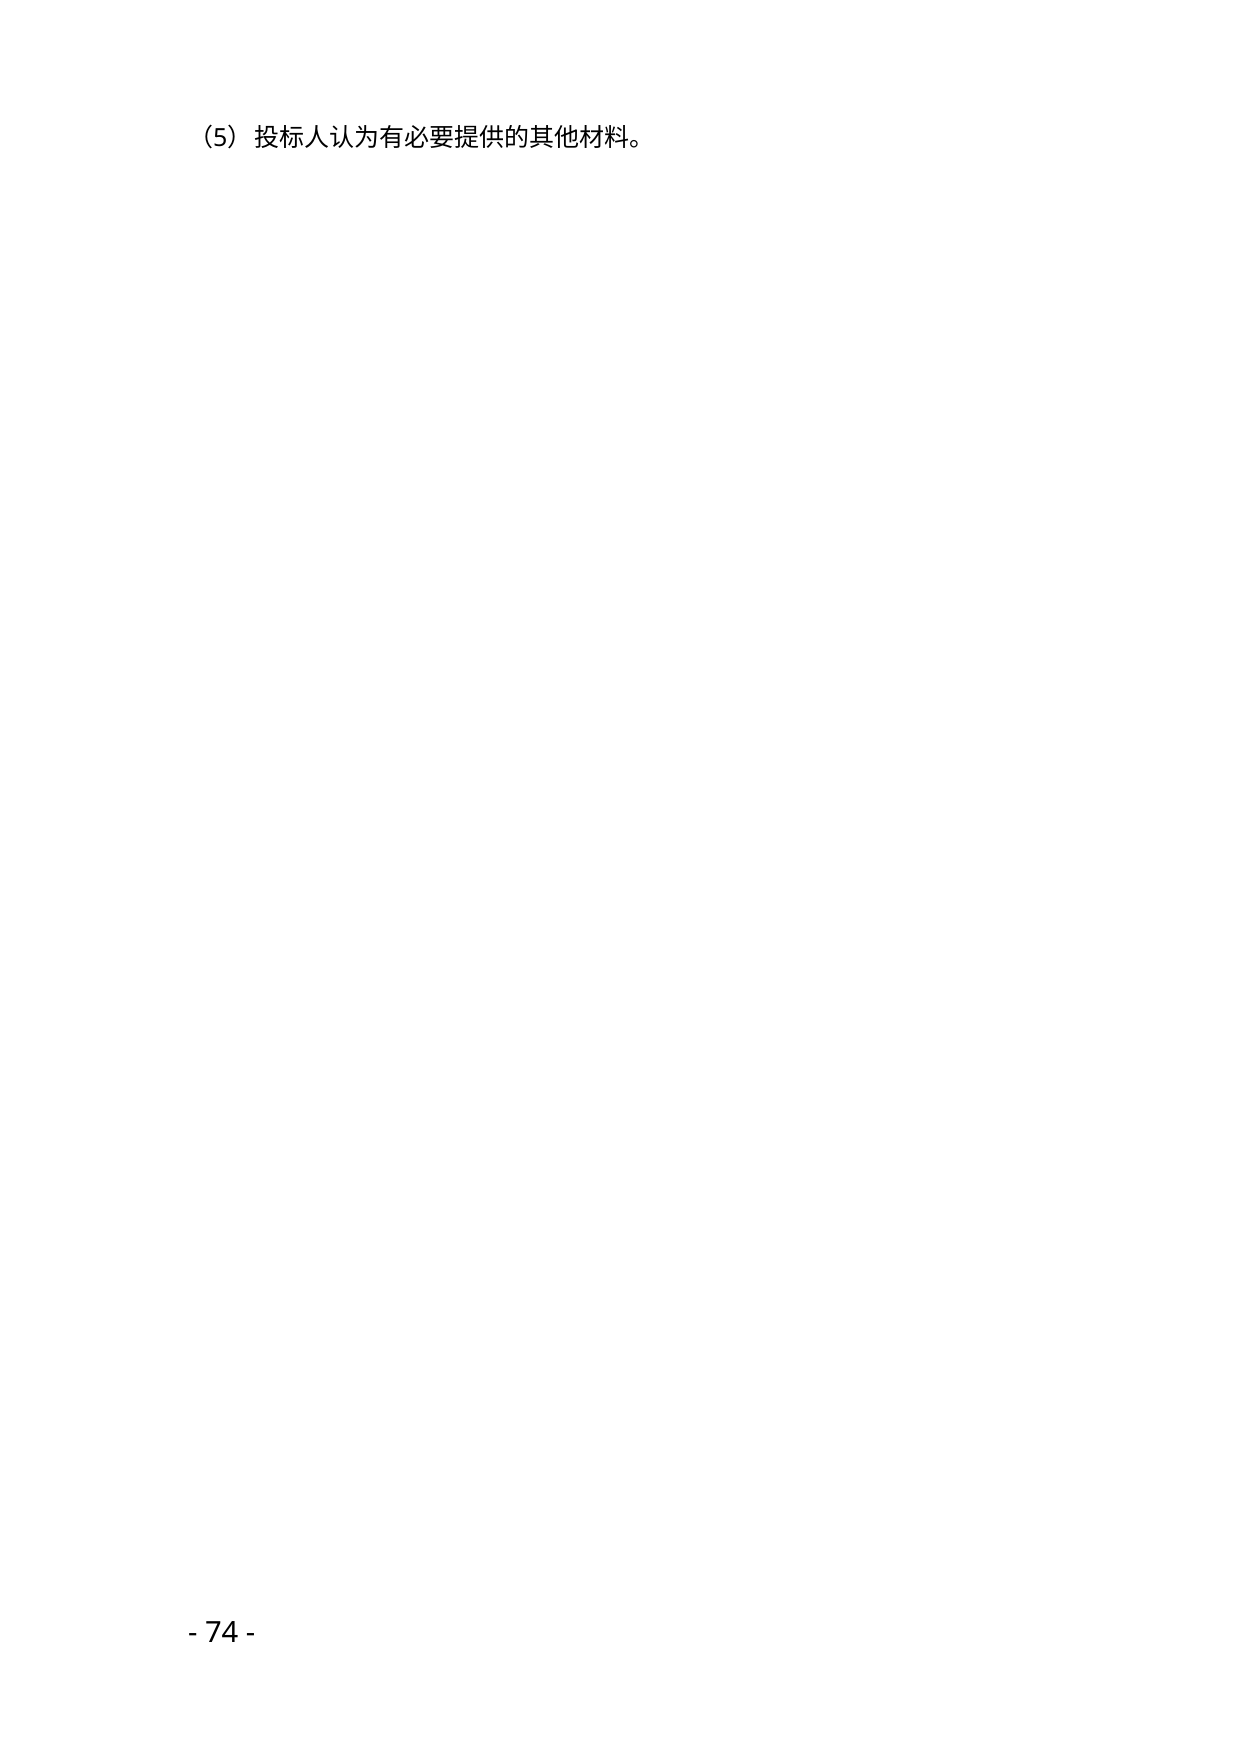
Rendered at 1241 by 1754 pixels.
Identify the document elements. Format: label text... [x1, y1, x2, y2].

list 投标人认为有必要提供的其他材料。 [188, 102, 1096, 168]
